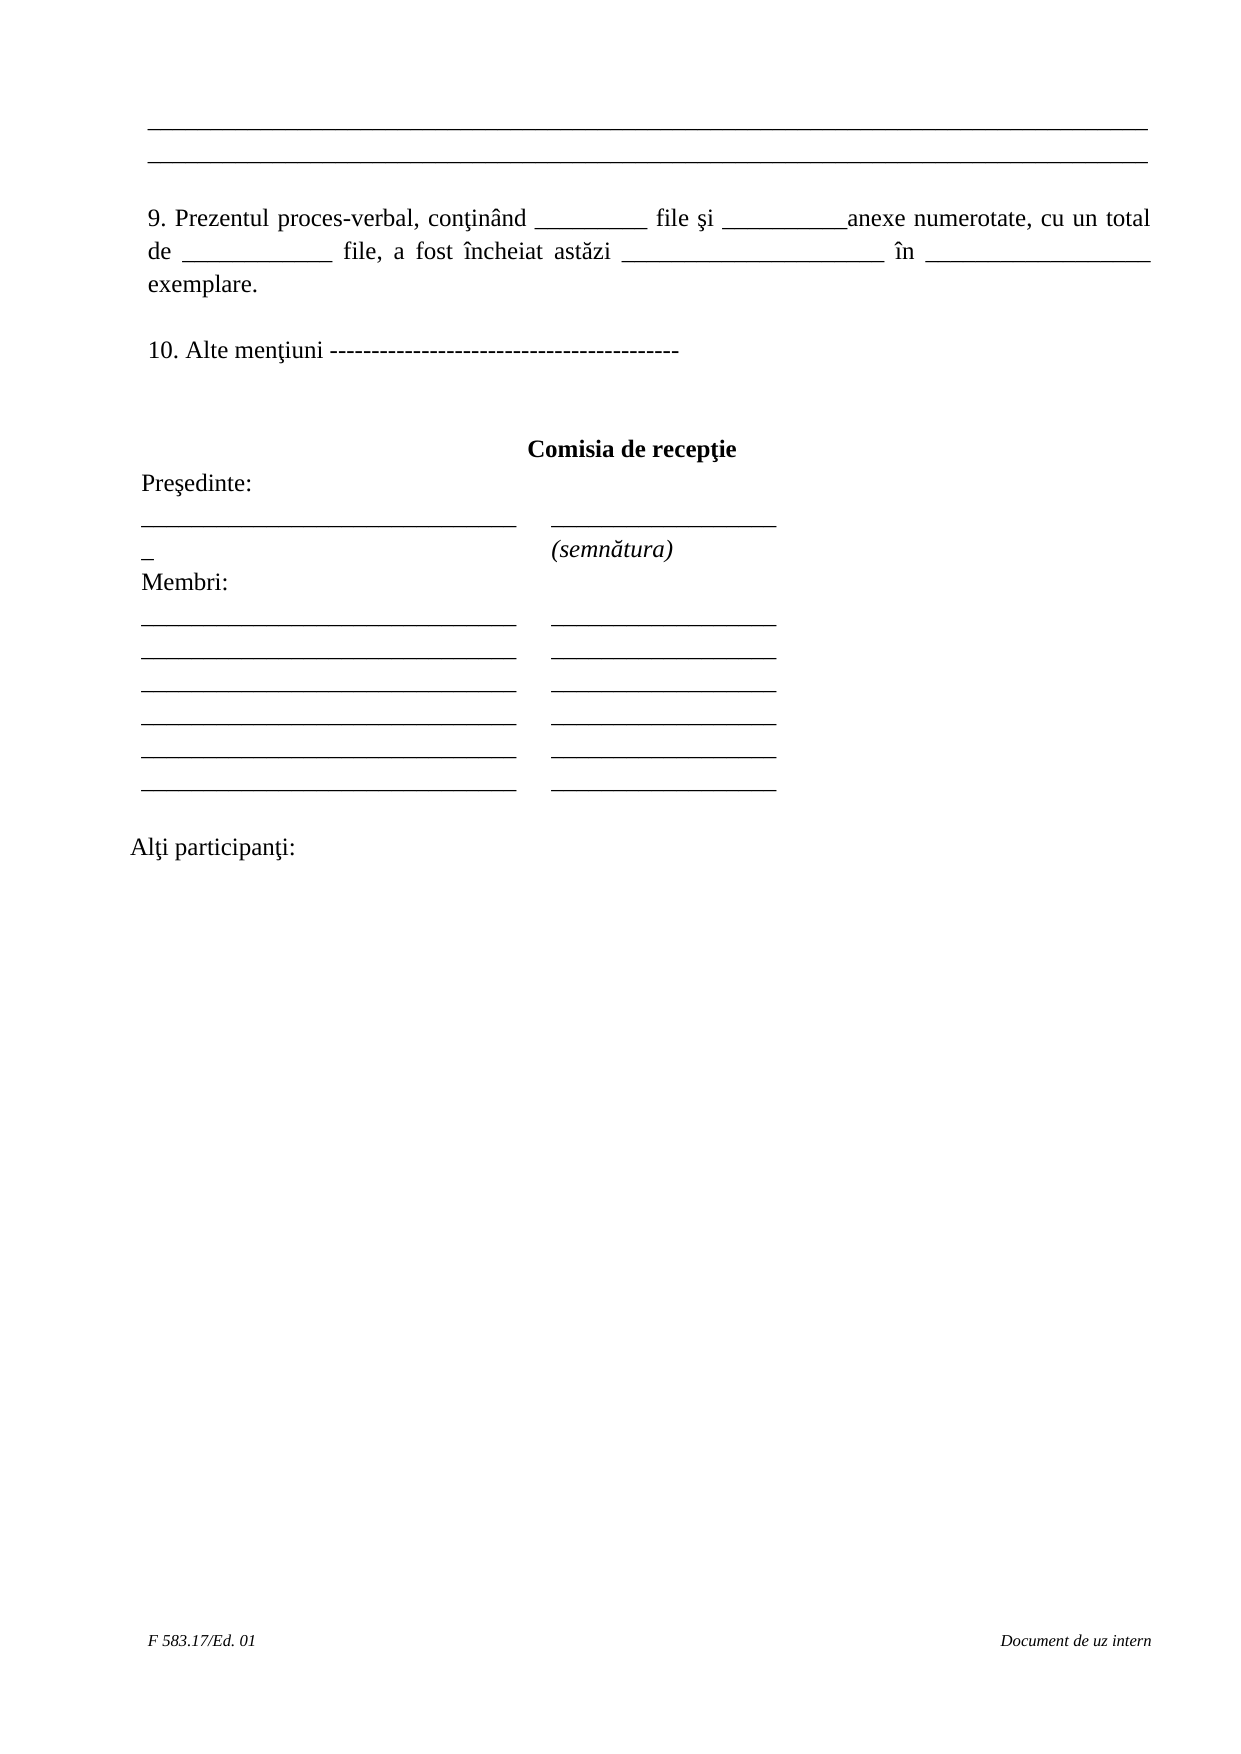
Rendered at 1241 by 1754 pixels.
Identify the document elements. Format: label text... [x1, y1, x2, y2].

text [148, 137, 1152, 166]
table_header Comisia de recepţie [125, 434, 1174, 468]
text 9. Prezentul proces-verbal, conţinând _________ file şi __________anexe numerotate, cu un total de ____________ file, a fost încheiat astăzi _____________________ în __________________ exemplare. [148, 203, 1152, 298]
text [148, 104, 1152, 132]
text 10. Alte menţiuni ------------------------------------------ [148, 335, 1152, 364]
table_cell Alţi participanţi: [125, 468, 1174, 864]
